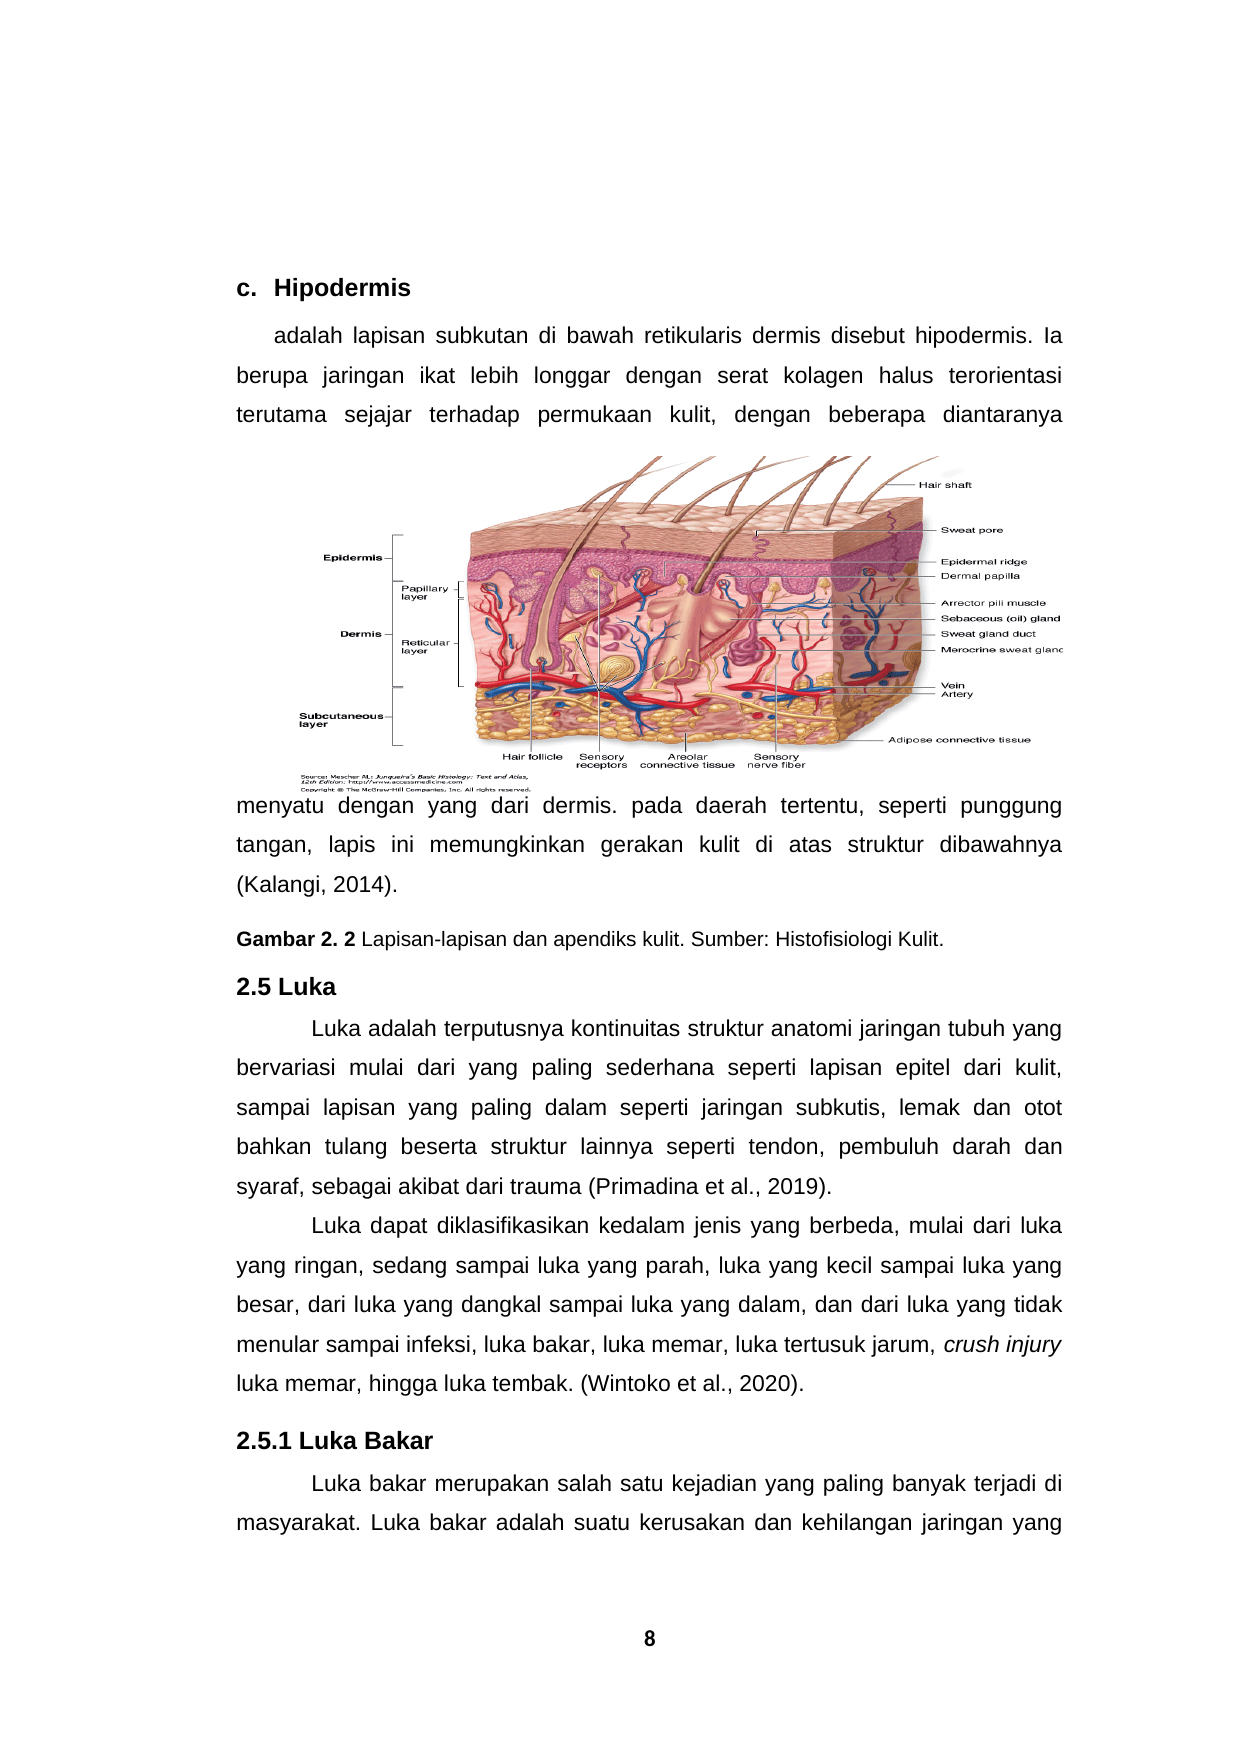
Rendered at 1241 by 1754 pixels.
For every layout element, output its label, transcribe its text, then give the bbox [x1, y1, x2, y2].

text Luka dapat diklasifikasikan kedalam jenis yang berbeda, mulai dari luka yang ringan, sedang sampai luka yang parah, luka yang kecil sampai luka yang besar, dari luka yang dangkal sampai luka yang dalam, dan dari luka yang tidak menular sampai infeksi, luka bakar, luka memar, luka tertusuk jarum, crush injury luka memar, hingga luka tembak. . [236, 1212, 1063, 1397]
subtitle 2.5.1 Luka Bakar [236, 1426, 1063, 1455]
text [236, 1469, 1063, 1535]
subtitle 2.5 Luka [236, 972, 1063, 1001]
text Gambar 2. 2 Lapisan-lapisan dan apendiks kulit. Sumber: Histofisiologi Kulit. [236, 927, 1063, 951]
picture [298, 456, 1063, 792]
text Luka adalah terputusnya kontinuitas struktur anatomi jaringan tubuh yang bervariasi mulai dari yang paling sederhana seperti lapisan epitel dari kulit, sampai lapisan yang paling dalam seperti jaringan subkutis, lemak dan otot bahkan tulang beserta struktur lainnya seperti tendon, pembuluh darah dan syaraf, sebagai akibat dari trauma [236, 1015, 1063, 1199]
list Hipodermis [236, 273, 1063, 302]
